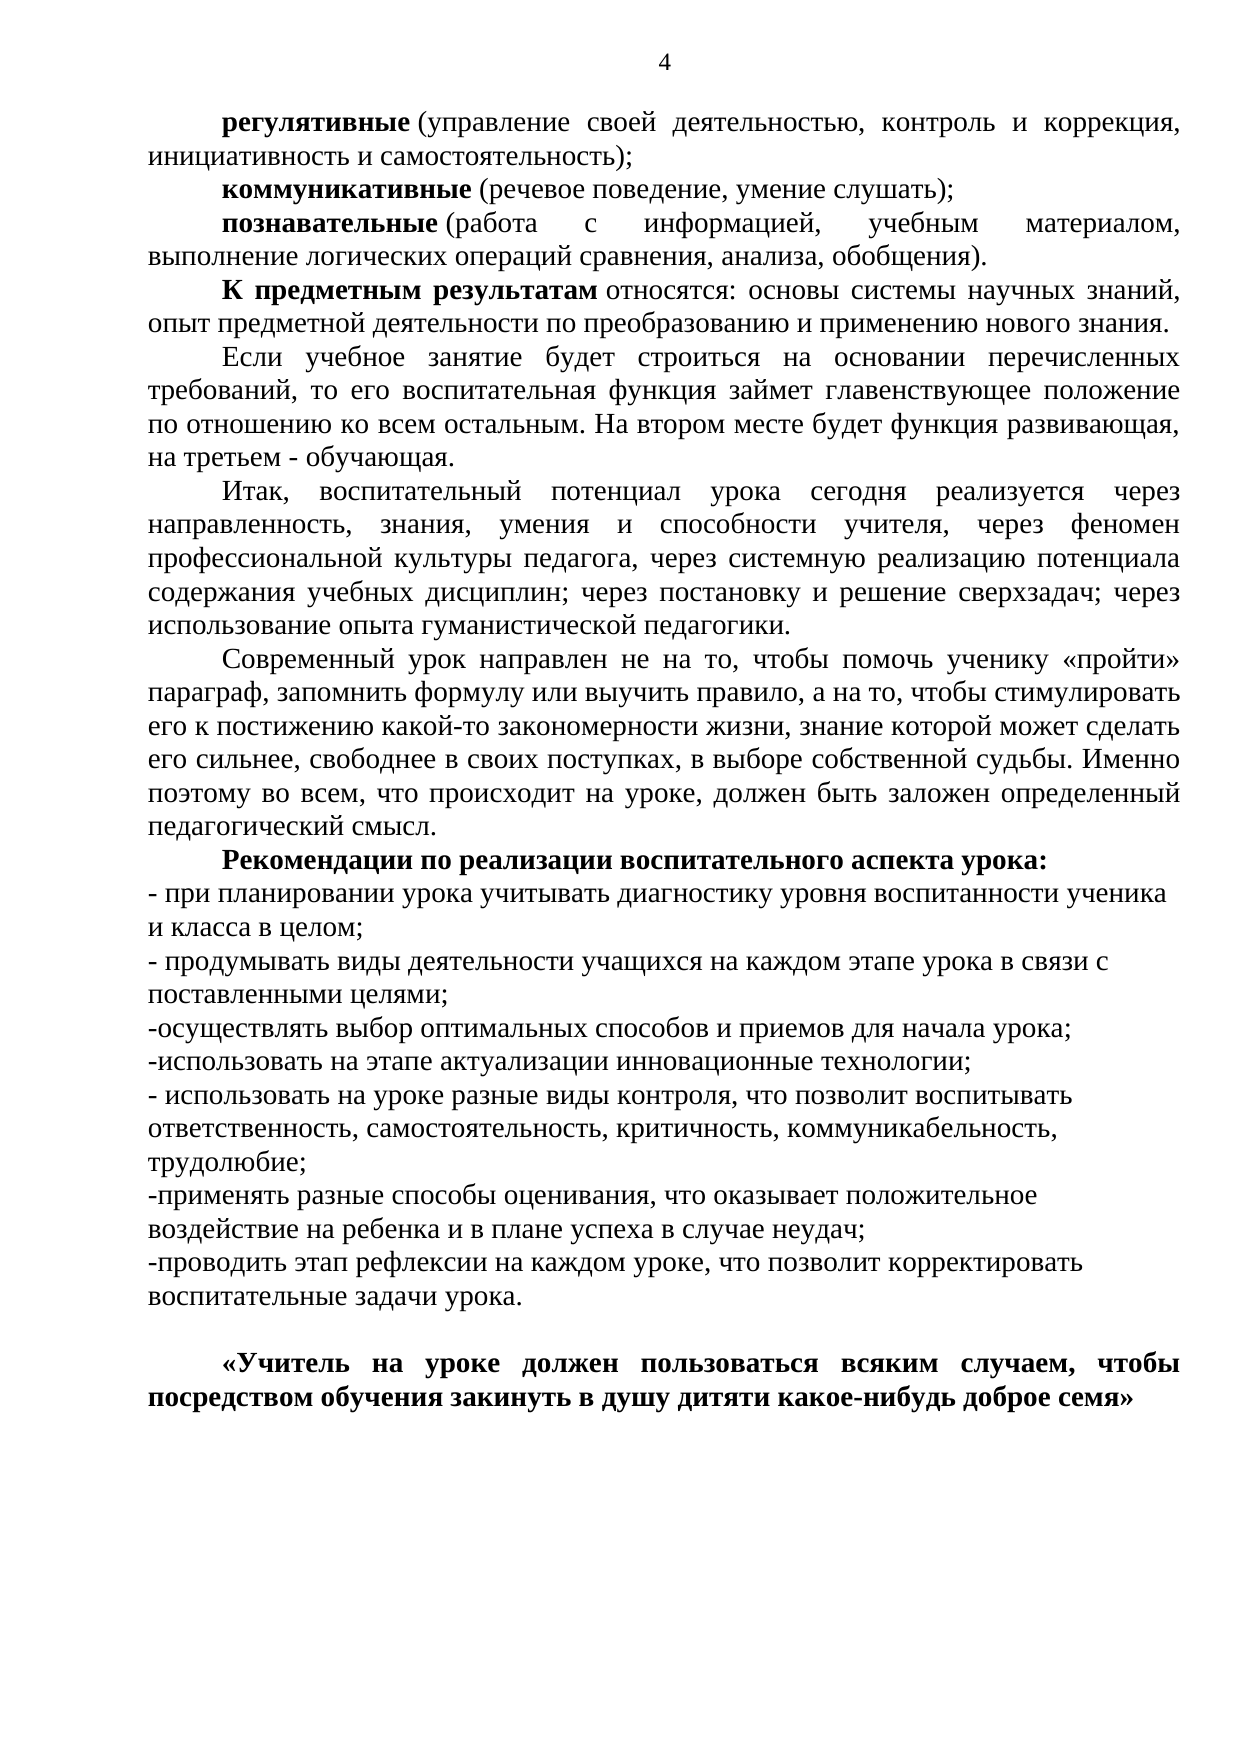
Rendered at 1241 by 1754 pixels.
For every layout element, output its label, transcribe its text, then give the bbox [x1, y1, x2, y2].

text регулятивные (управление своей деятельностью, контроль и коррекция, инициативность и самостоятельность); [148, 104, 1181, 171]
text «Учитель на уроке должен пользоваться всяким случаем, чтобы посредством обучения закинуть в душу дитяти какое-нибудь доброе семя» [148, 1345, 1181, 1412]
text Рекомендации по реализации воспитательного аспекта урока: - при планировании урока учитывать диагностику уровня воспитанности ученика и класса в целом; - продумывать виды деятельности учащихся на каждом этапе урока в связи с поставленными целями; -осуществлять выбор оптимальных способов и приемов для начала урока; -использовать на этапе актуализации инновационные технологии; - использовать на уроке разные виды контроля, что позволит воспитывать ответственность, самостоятельность, критичность, коммуникабельность, трудолюбие; -применять разные способы оценивания, что оказывает положительное воздействие на ребенка и в плане успеха в случае неудач; -проводить этап рефлексии на каждом уроке, что позволит корректировать воспитательные задачи урока. [148, 842, 1181, 1312]
text коммуникативные (речевое поведение, умение слушать); [148, 171, 1181, 205]
text Современный урок направлен не на то, чтобы помочь ученику «пройти» параграф, запомнить формулу или выучить правило, а на то, чтобы стимулировать его к постижению какой-то закономерности жизни, знание которой может сделать его сильнее, свободнее в своих поступках, в выборе собственной судьбы. Именно поэтому во всем, что происходит на уроке, должен быть заложен определенный педагогический смысл. [148, 641, 1181, 842]
text Итак, воспитательный потенциал урока сегодня реализуется через направленность, знания, умения и способности учителя, через феномен профессиональной культуры педагога, через системную реализацию потенциала содержания учебных дисциплин; через постановку и решение сверхзадач; через использование опыта гуманистической педагогики. [148, 473, 1181, 641]
text К предметным результатам относятся: основы системы научных знаний, опыт предметной деятельности по преобразованию и применению нового знания. [148, 272, 1181, 339]
text Если учебное занятие будет строиться на основании перечисленных требований, то его воспитательная функция займет главенствующее положение по отношению ко всем остальным. На втором месте будет функция развивающая, на третьем - обучающая. [148, 339, 1181, 473]
text познавательные (работа с информацией, учебным материалом, выполнение логических операций сравнения, анализа, обобщения). [148, 205, 1181, 272]
